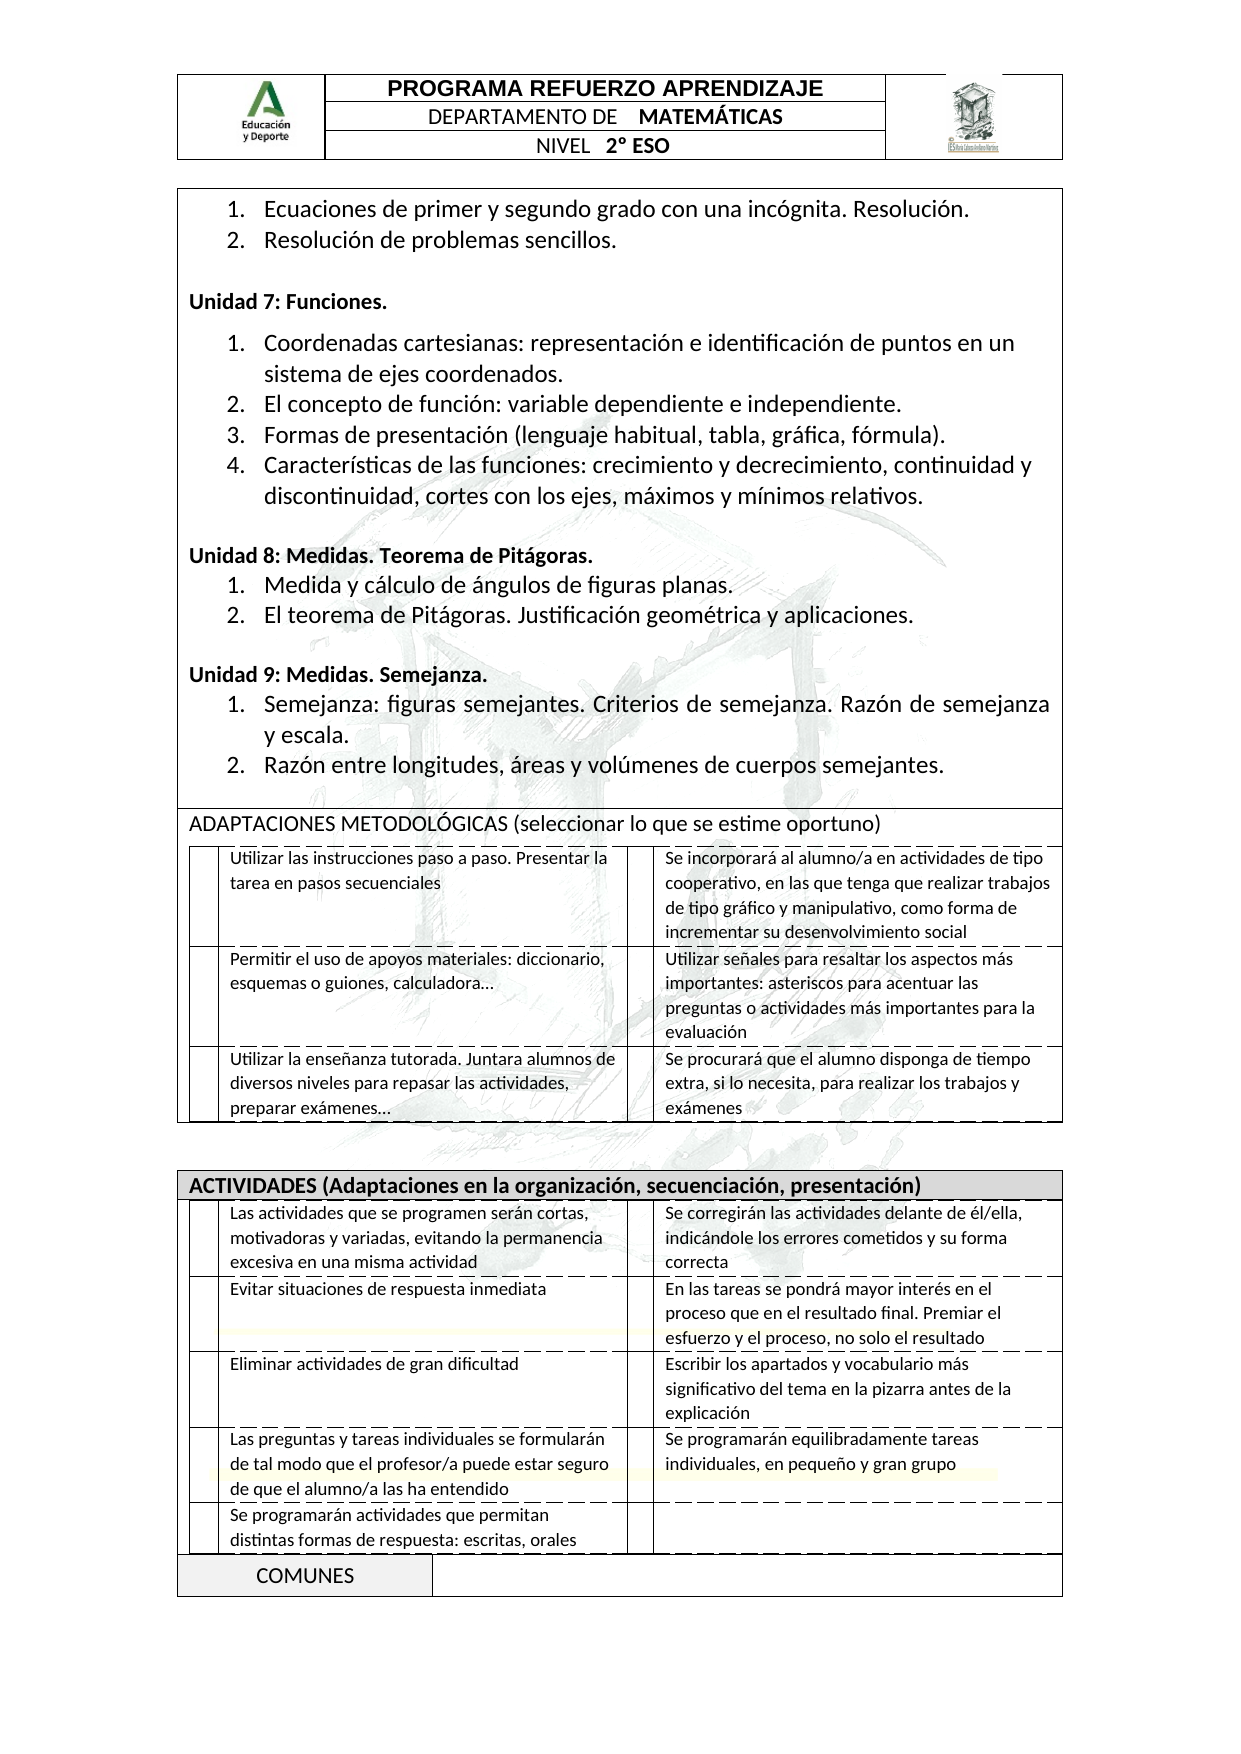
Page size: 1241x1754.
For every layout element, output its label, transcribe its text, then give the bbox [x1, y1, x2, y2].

table_cell [219, 1200, 627, 1554]
picture [946, 74, 1003, 155]
picture [228, 78, 304, 154]
table_cell [190, 1503, 218, 1553]
table_cell [190, 1428, 218, 1502]
table_cell [628, 1428, 653, 1502]
table_cell [654, 1200, 1062, 1554]
table_cell [433, 1555, 1062, 1596]
table_cell [190, 1277, 218, 1351]
table_cell ADAPTACIONES METODOLÓGICAS (seleccionar lo que se estime oportuno) [178, 809, 1062, 1122]
table_cell [628, 1201, 653, 1276]
table_cell [628, 1503, 653, 1553]
table_cell COMUNES [178, 1555, 432, 1596]
table_cell [628, 1277, 653, 1351]
table_header ACTIVIDADES (Adaptaciones en la organización, secuenciación, presentación) [178, 1171, 1062, 1199]
table_cell [628, 1352, 653, 1427]
table_cell [190, 1201, 218, 1276]
table_cell [190, 1352, 218, 1427]
table_cell [178, 1200, 189, 1554]
